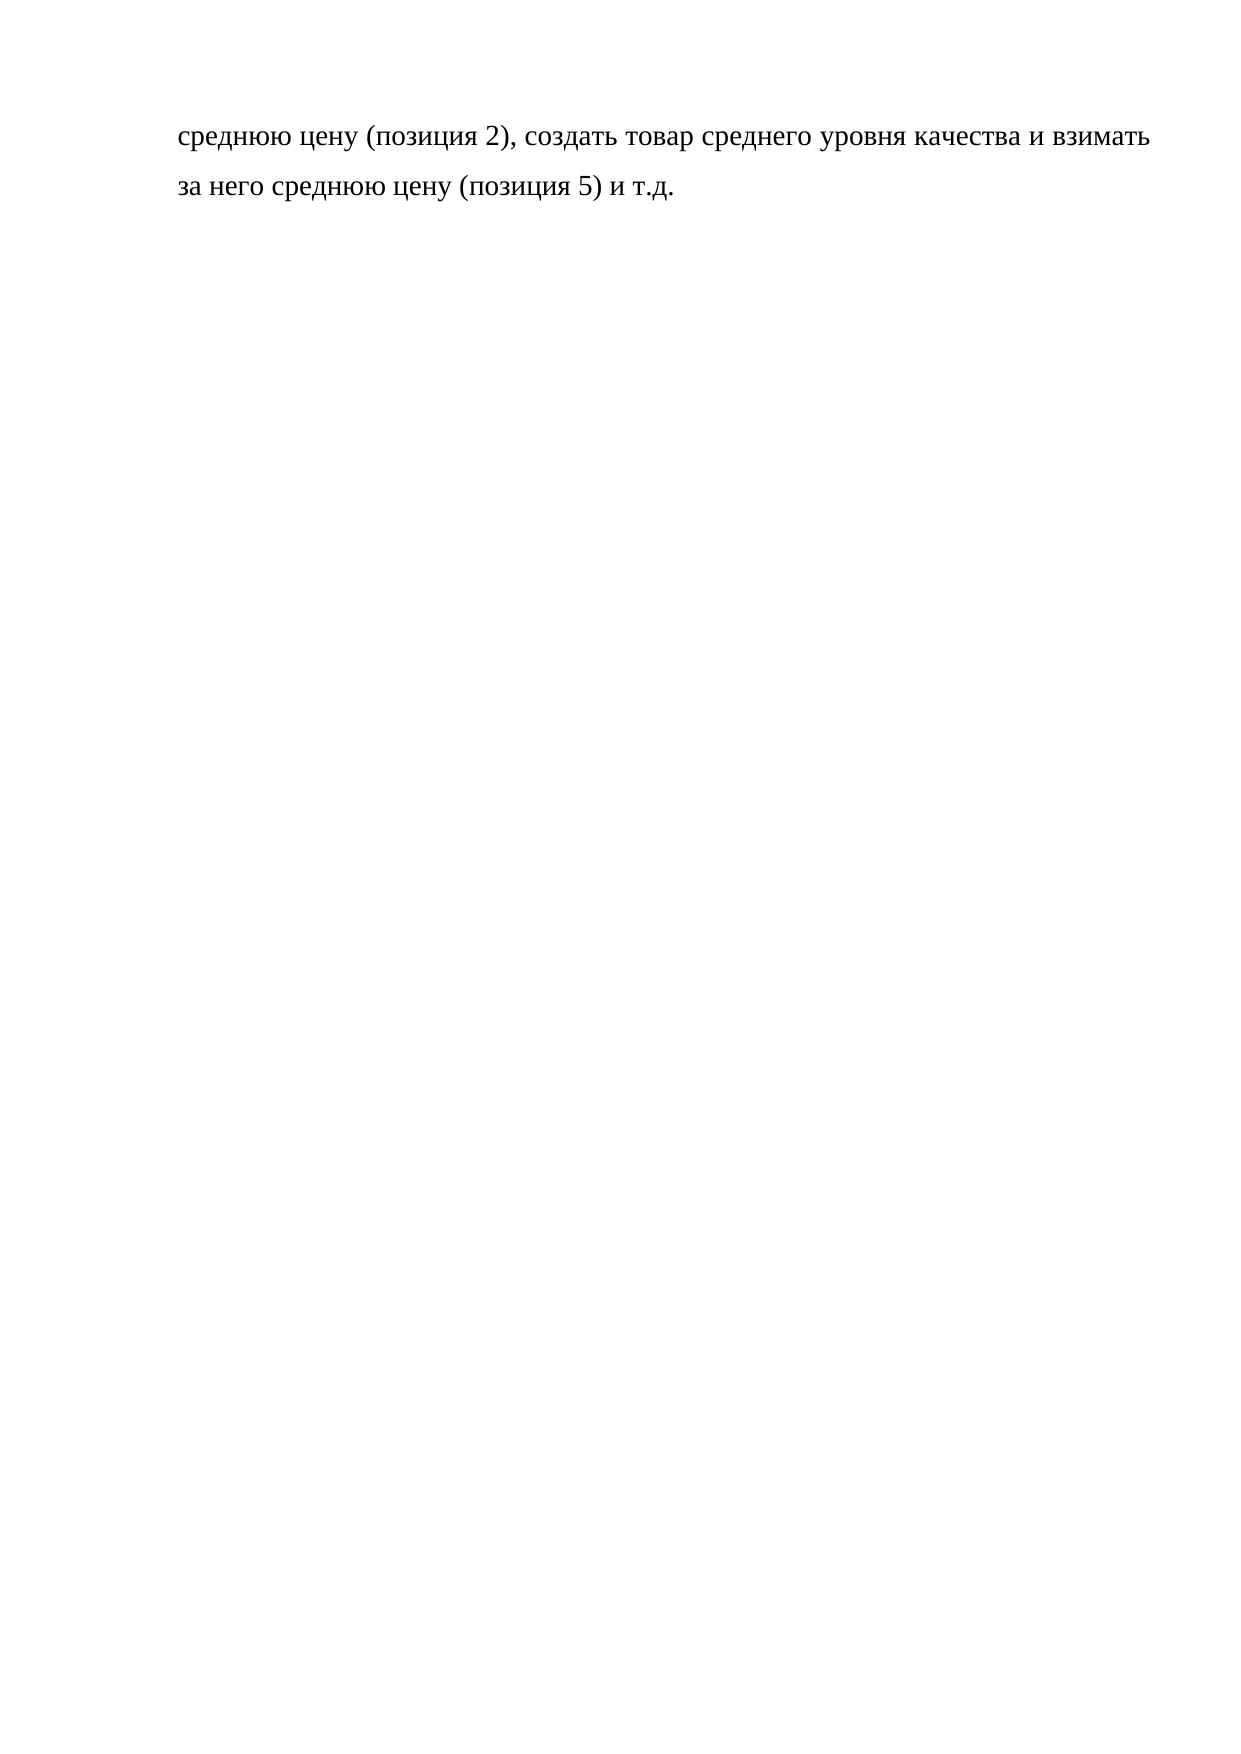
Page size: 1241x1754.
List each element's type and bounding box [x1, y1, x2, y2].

text [177, 118, 1152, 202]
